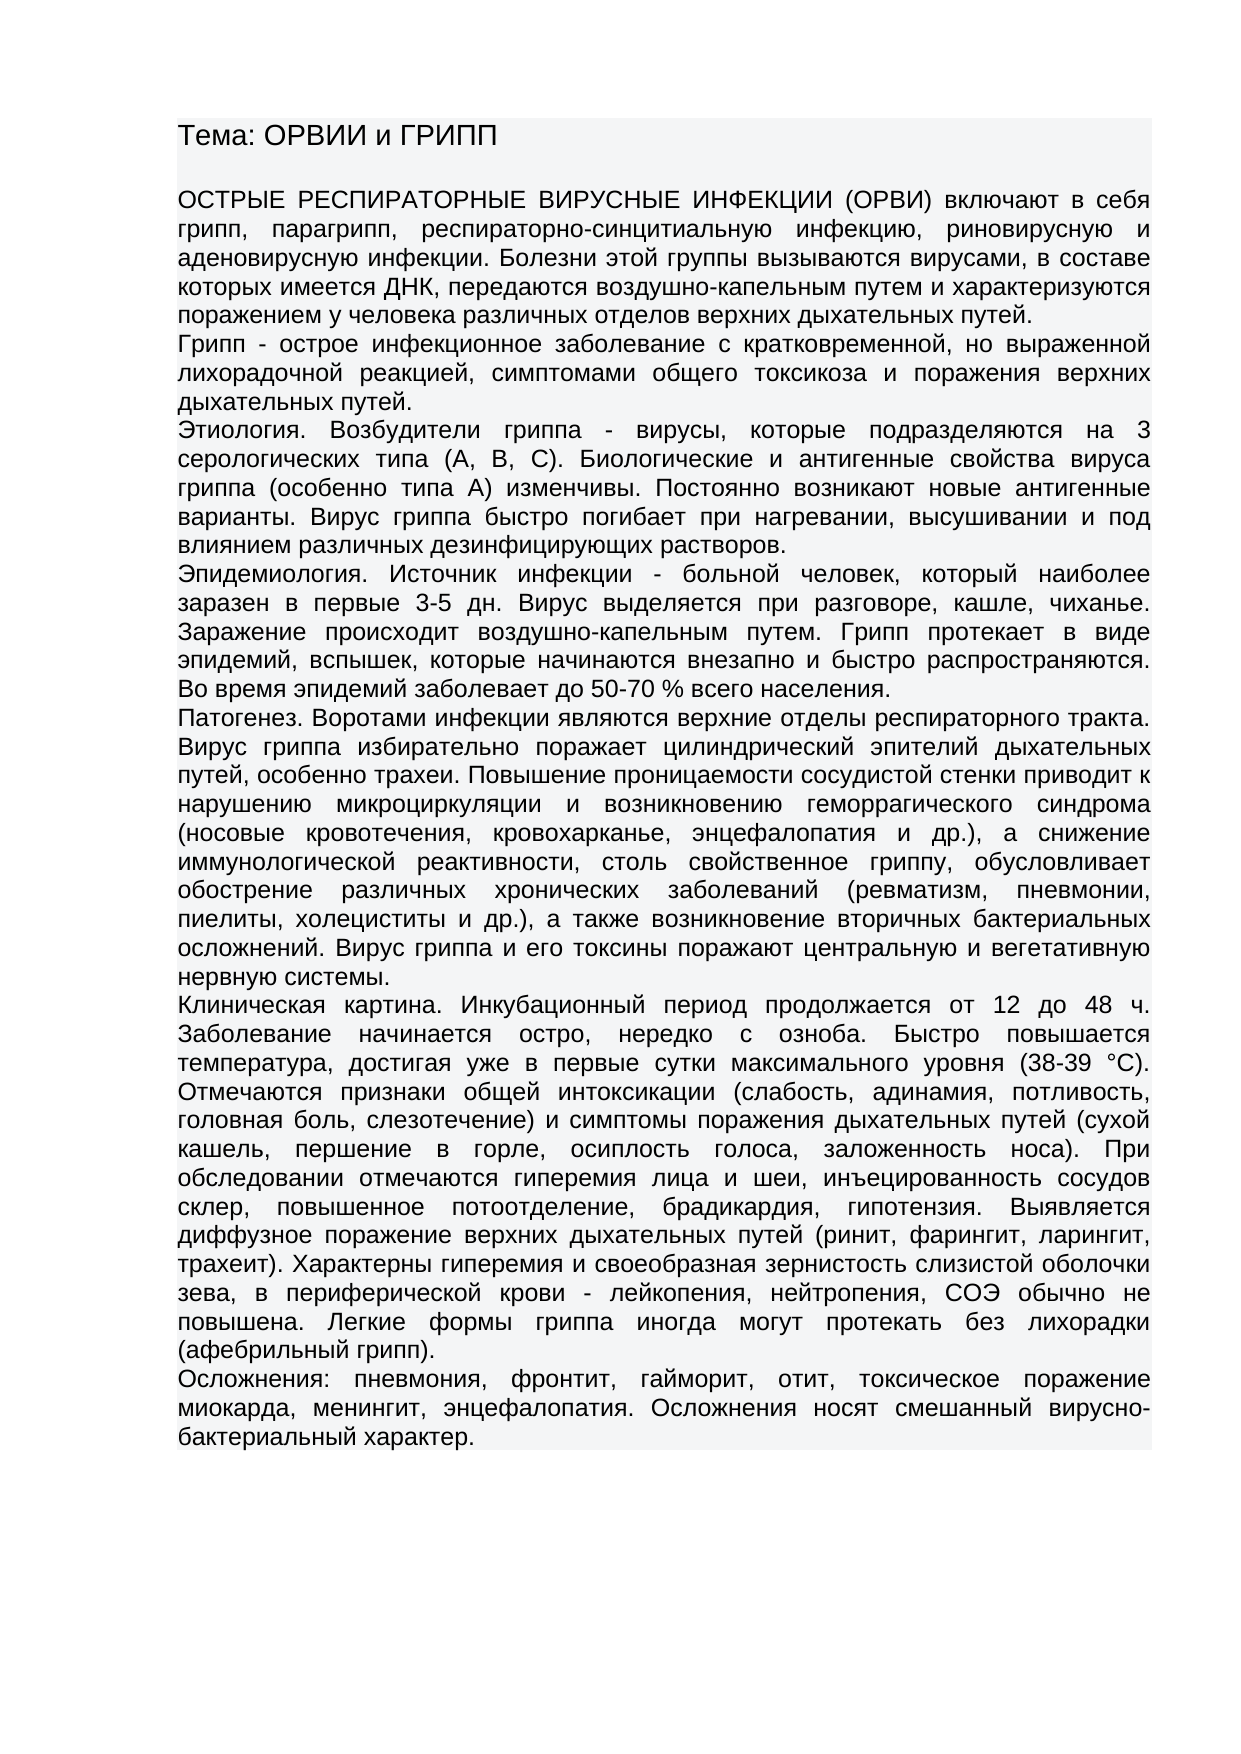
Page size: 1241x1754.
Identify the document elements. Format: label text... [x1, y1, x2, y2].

text Патогенез. Воротами инфекции являются верхние отделы респираторного тракта. Вирус гриппа избирательно поражает цилиндрический эпителий дыхательных путей, особенно трахеи. Повышение проницаемости сосудистой стенки приводит к нарушению микроциркуляции и возникновению геморрагического синдрома (носовые кровотечения, кровохарканье, энцефалопатия и др.), а снижение иммунологической реактивности, столь свойственное гриппу, обусловливает обострение различных хронических заболеваний (ревматизм, пневмонии, пиелиты, холециститы и др.), а также возникновение вторичных бактериальных осложнений. Вирус гриппа и его токсины поражают центральную и вегетативную нервную системы. [177, 703, 1152, 990]
text ОСТРЫЕ РЕСПИРАТОРНЫЕ ВИРУСНЫЕ ИНФЕКЦИИ (ОРВИ) включают в себя грипп, парагрипп, респираторно-синцитиальную инфекцию, риновирусную и аденовирусную инфекции. Болезни этой группы вызываются вирусами, в составе которых имеется ДНК, передаются воздушно-капельным путем и характеризуются поражением у человека различных отделов верхних дыхательных путей. [177, 185, 1152, 329]
text Тема: ОРВИИ и ГРИПП [177, 118, 1152, 152]
text Этиология. Возбудители гриппа - вирусы, которые подразделяются на 3 серологических типа (А, В, С). Биологические и антигенные свойства вируса гриппа (особенно типа А) изменчивы. Постоянно возникают новые антигенные варианты. Вирус гриппа быстро погибает при нагревании, высушивании и под влиянием различных дезинфицирующих растворов. [177, 415, 1152, 559]
text Осложнения: пневмония, фронтит, гайморит, отит, токсическое поражение миокарда, менингит, энцефалопатия. Осложнения носят смешанный вирусно-бактериальный характер. [177, 1364, 1152, 1450]
text Клиническая картина. Инкубационный период продолжается от 12 до 48 ч. Заболевание начинается остро, нередко с озноба. Быстро повышается температура, достигая уже в первые сутки максимального уровня (38-39 °С). Отмечаются признаки общей интоксикации (слабость, адинамия, потливость, головная боль, слезотечение) и симптомы поражения дыхательных путей (сухой кашель, першение в горле, осиплость голоса, заложенность носа). При обследовании отмечаются гиперемия лица и шеи, инъецированность сосудов склер, повышенное потоотделение, брадикардия, гипотензия. Выявляется диффузное поражение верхних дыхательных путей (ринит, фарингит, ларингит, трахеит). Характерны гиперемия и своеобразная зернистость слизистой оболочки зева, в периферической крови - лейкопения, нейтропения, СОЭ обычно не повышена. Легкие формы гриппа иногда могут протекать без лихорадки (афебрильный грипп). [177, 990, 1152, 1364]
text Эпидемиология. Источник инфекции - больной человек, который наиболее заразен в первые 3-5 дн. Вирус выделяется при разговоре, кашле, чиханье. Заражение происходит воздушно-капельным путем. Грипп протекает в виде эпидемий, вспышек, которые начинаются внезапно и быстро распространяются. Во время эпидемий заболевает до 50-70 % всего населения. [177, 559, 1152, 703]
text Грипп - острое инфекционное заболевание с кратковременной, но выраженной лихорадочной реакцией, симптомами общего токсикоза и поражения верхних дыхательных путей. [177, 329, 1152, 415]
